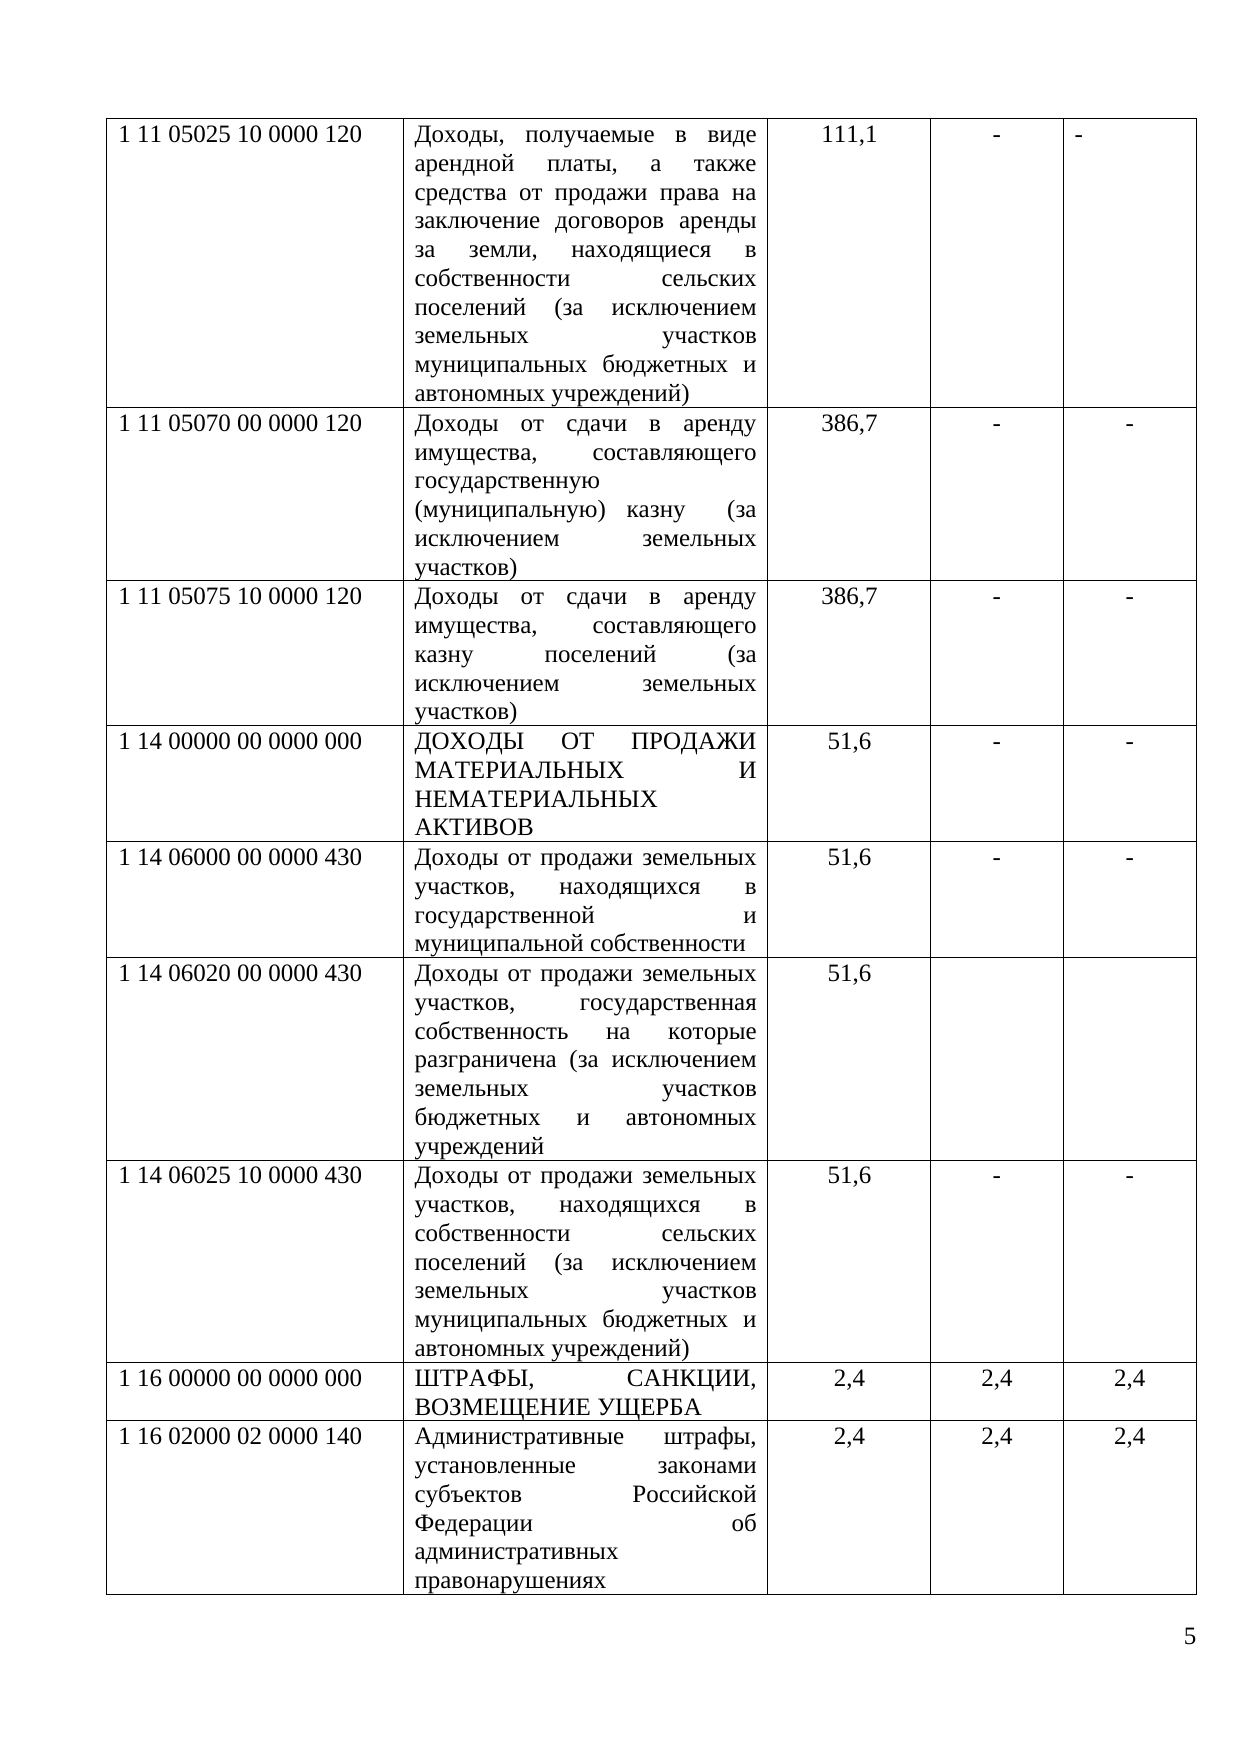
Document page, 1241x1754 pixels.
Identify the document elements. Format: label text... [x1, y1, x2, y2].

table_cell [931, 958, 1063, 1159]
table_cell 111,1 [768, 119, 930, 407]
table_cell - [931, 408, 1063, 580]
table_cell Доходы от продажи земельных участков, находящихся в собственности сельских поселений (за исключением земельных участков муниципальных бюджетных и автономных учреждений) [404, 1161, 767, 1362]
table_cell - [1064, 1161, 1196, 1362]
table_cell 2,4 [1064, 1421, 1196, 1594]
table_cell Доходы от сдачи в аренду имущества, составляющего казну поселений (за исключением земельных участков) [404, 581, 767, 725]
table_cell 1 11 05075 10 0000 120 [107, 581, 403, 725]
table_cell 51,6 [768, 726, 930, 841]
table_cell 1 16 00000 00 0000 000 [107, 1363, 403, 1420]
table_cell 1 14 06020 00 0000 430 [107, 958, 403, 1159]
table_cell ДОХОДЫ ОТ ПРОДАЖИ МАТЕРИАЛЬНЫХ И НЕМАТЕРИАЛЬНЫХ АКТИВОВ [404, 726, 767, 841]
table_cell - [931, 842, 1063, 957]
table_cell Доходы от продажи земельных участков, находящихся в государственной и муниципальной собственности [404, 842, 767, 957]
table_cell - [1064, 119, 1196, 407]
table_cell Доходы от продажи земельных участков, государственная собственность на которые разграничена (за исключением земельных участков бюджетных и автономных учреждений [404, 958, 767, 1159]
table_cell [1064, 958, 1196, 1159]
table_cell 1 11 05025 10 0000 120 [107, 119, 403, 407]
table_cell Доходы от сдачи в аренду имущества, составляющего государственную (муниципальную) казну (за исключением земельных участков) [404, 408, 767, 580]
table_cell - [1064, 842, 1196, 957]
table_cell 1 14 06025 10 0000 430 [107, 1161, 403, 1362]
table_cell 2,4 [931, 1421, 1063, 1594]
table_cell - [1064, 581, 1196, 725]
table_cell 51,6 [768, 958, 930, 1159]
table_cell 51,6 [768, 842, 930, 957]
table_cell - [931, 726, 1063, 841]
table_cell - [931, 1161, 1063, 1362]
table_cell - [931, 581, 1063, 725]
table_cell 1 11 05070 00 0000 120 [107, 408, 403, 580]
table_cell 2,4 [768, 1421, 930, 1594]
table_cell 1 16 02000 02 0000 140 [107, 1421, 403, 1594]
table_cell - [1064, 408, 1196, 580]
table_cell Доходы, получаемые в виде арендной платы, а также средства от продажи права на заключение договоров аренды за земли, находящиеся в собственности сельских поселений (за исключением земельных участков муниципальных бюджетных и автономных учреждений) [404, 119, 767, 407]
table_cell 51,6 [768, 1161, 930, 1362]
table_cell 386,7 [768, 581, 930, 725]
table_cell - [1064, 726, 1196, 841]
table_cell 1 14 06000 00 0000 430 [107, 842, 403, 957]
table_cell 2,4 [768, 1363, 930, 1420]
table_cell 386,7 [768, 408, 930, 580]
table_cell 1 14 00000 00 0000 000 [107, 726, 403, 841]
table_cell - [931, 119, 1063, 407]
table_cell Административные штрафы, установленные законами субъектов Российской Федерации об административных правонарушениях [404, 1421, 767, 1594]
table_cell 2,4 [1064, 1363, 1196, 1420]
table_cell 2,4 [931, 1363, 1063, 1420]
table_cell ШТРАФЫ, САНКЦИИ, ВОЗМЕЩЕНИЕ УЩЕРБА [404, 1363, 767, 1420]
